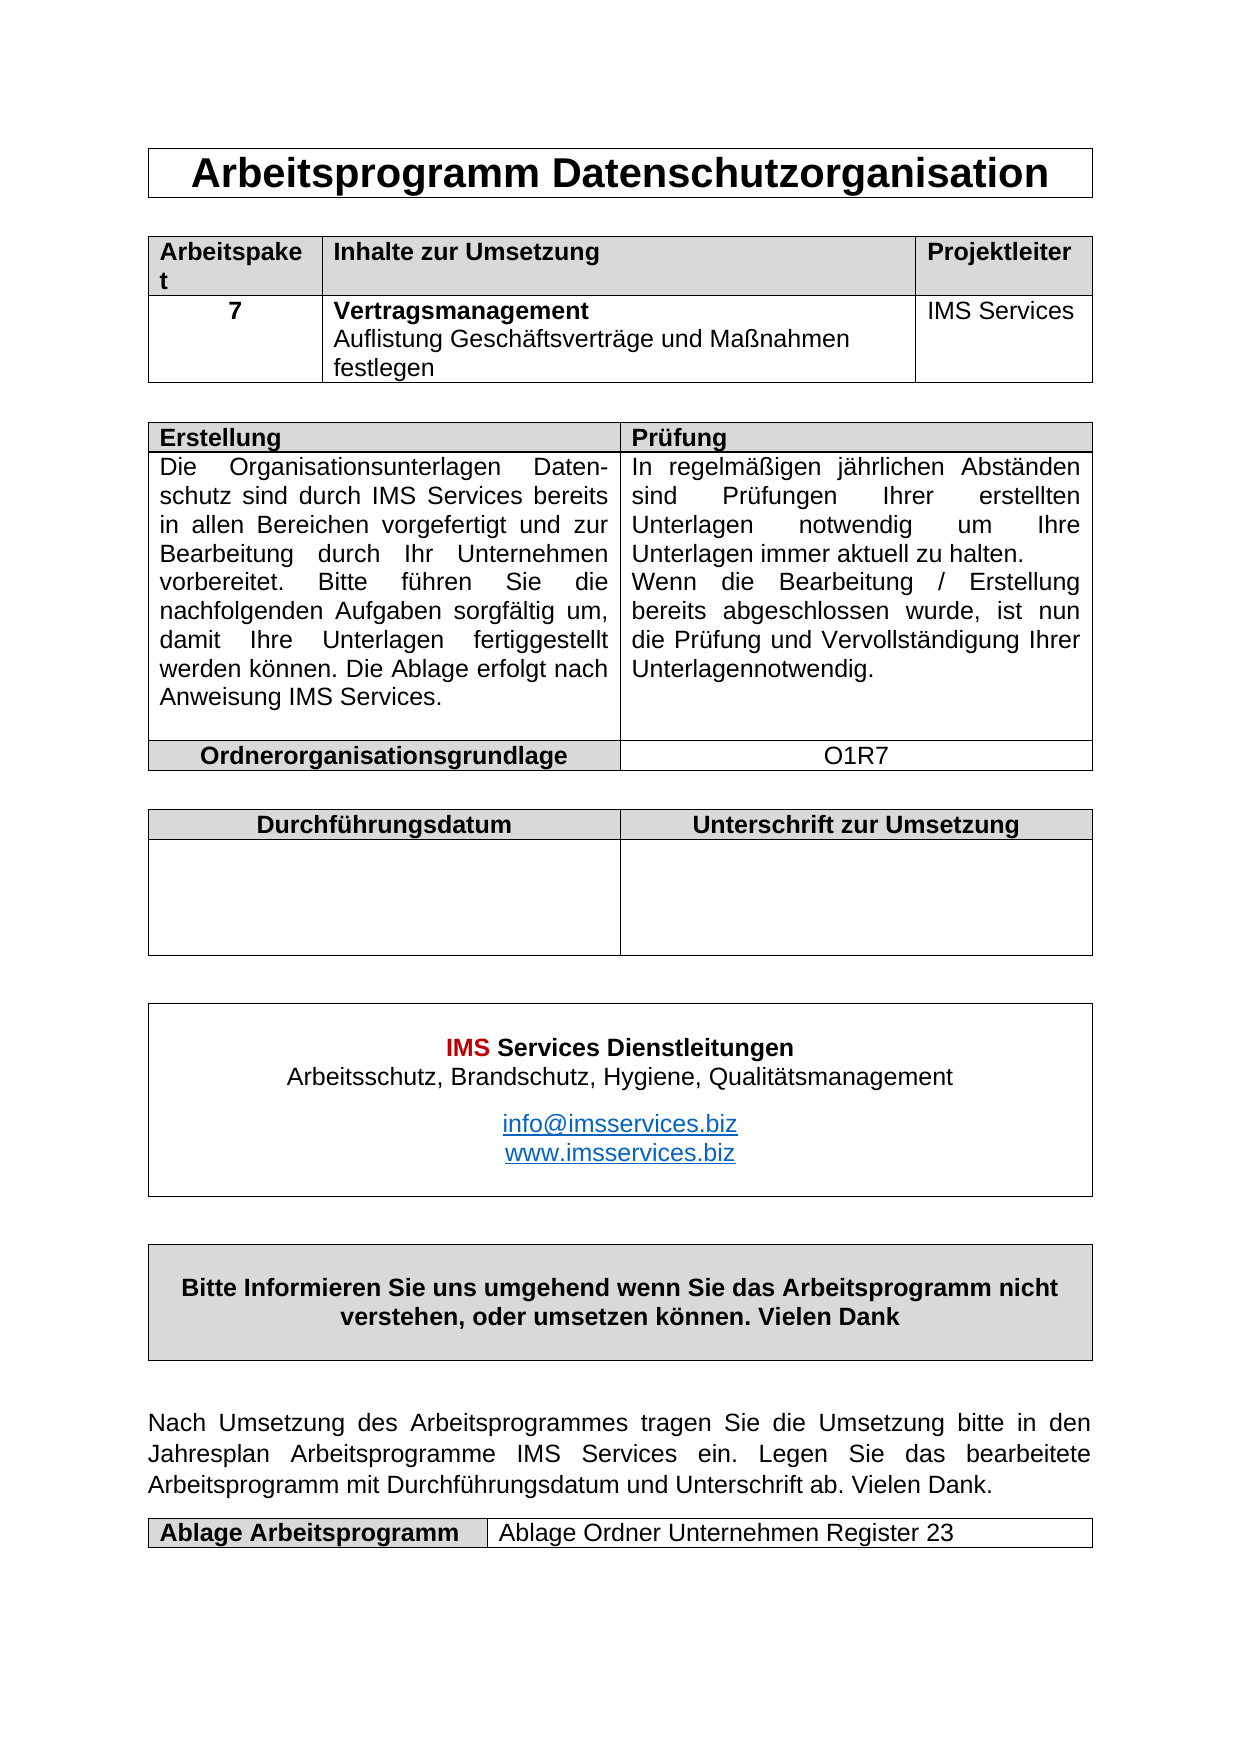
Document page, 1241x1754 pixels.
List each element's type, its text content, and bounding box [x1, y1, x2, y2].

table_cell Ordnerorganisationsgrundlage [149, 741, 620, 770]
table_header Bitte Informieren Sie uns umgehend wenn Sie das Arbeitsprogramm nicht verstehen, oder umsetzen können. Vielen Dank [149, 1245, 1092, 1360]
table_header Ablage Arbeitsprogramm [149, 1519, 487, 1547]
table_header IMS Services Dienstleitungen Arbeitsschutz, Brandschutz, Hygiene, Qualitätsmanagement info@imsservices.biz www.imsservices.biz [149, 1004, 1092, 1196]
text Nach Umsetzung des Arbeitsprogrammes tragen Sie die Umsetzung bitte in den Jahresplan Arbeitsprogramme IMS Services ein. Legen Sie das bearbeitete Arbeitsprogramm mit Durchführungsdatum und Unterschrift ab. Vielen Dank. [148, 1408, 1093, 1498]
table_cell 7 [149, 296, 322, 382]
table_cell IMS Services [916, 296, 1092, 382]
table_cell Die Organisationsunterlagen Daten-schutz sind durch IMS Services bereits in allen Bereichen vorgefertigt und zur Bearbeitung durch Ihr Unternehmen vorbereitet. Bitte führen Sie die nachfolgenden Aufgaben sorgfältig um, damit Ihre Unterlagen fertiggestellt werden können. Die Ablage erfolgt nach Anweisung IMS Services. [149, 453, 620, 740]
table_cell In regelmäßigen jährlichen Abständen sind Prüfungen Ihrer erstellten Unterlagen notwendig um Ihre Unterlagen immer aktuell zu halten. Wenn die Bearbeitung / Erstellung bereits abgeschlossen wurde, ist nun die Prüfung und Vervollständigung Ihrer Unterlagennotwendig. [621, 453, 1092, 740]
table_header Inhalte zur Umsetzung [323, 237, 915, 295]
table_cell [621, 840, 1092, 955]
table_header Arbeitsprogramm Datenschutzorganisation [149, 149, 1092, 197]
table_cell [149, 840, 620, 955]
table_header Ablage Ordner Unternehmen Register 23 [488, 1519, 1092, 1547]
table_header Erstellung [149, 423, 620, 451]
table_header Durchführungsdatum [149, 810, 620, 839]
table_cell Vertragsmanagement Auflistung Geschäftsverträge und Maßnahmen festlegen [323, 296, 915, 382]
table_header Arbeitspaket [149, 237, 322, 295]
table_header Projektleiter [916, 237, 1092, 295]
table_header Unterschrift zur Umsetzung [621, 810, 1092, 839]
table_header Prüfung [621, 423, 1092, 451]
table_cell O1R7 [621, 741, 1092, 770]
